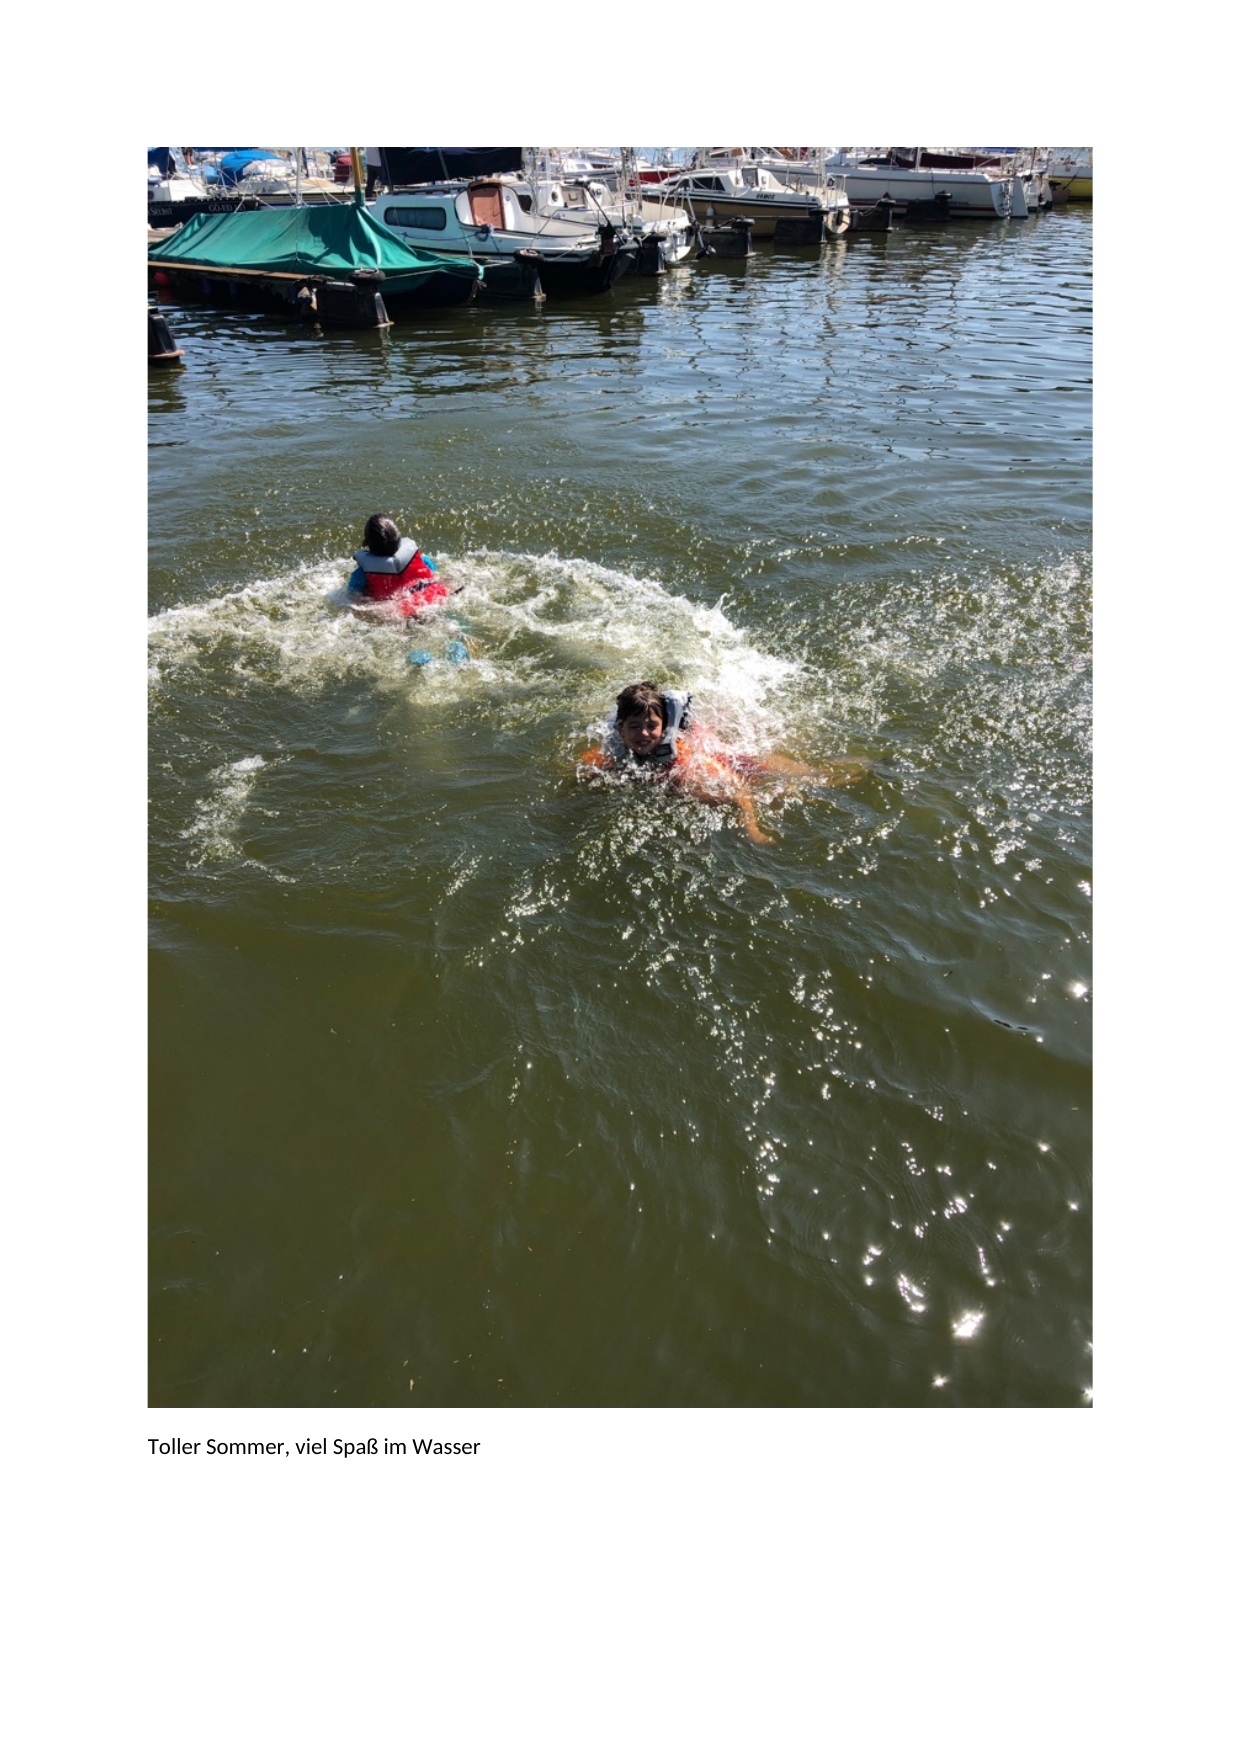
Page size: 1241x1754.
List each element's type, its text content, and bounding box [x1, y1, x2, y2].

picture [147, 147, 1093, 1408]
text Toller Sommer, viel Spaß im Wasser [148, 1432, 1093, 1460]
